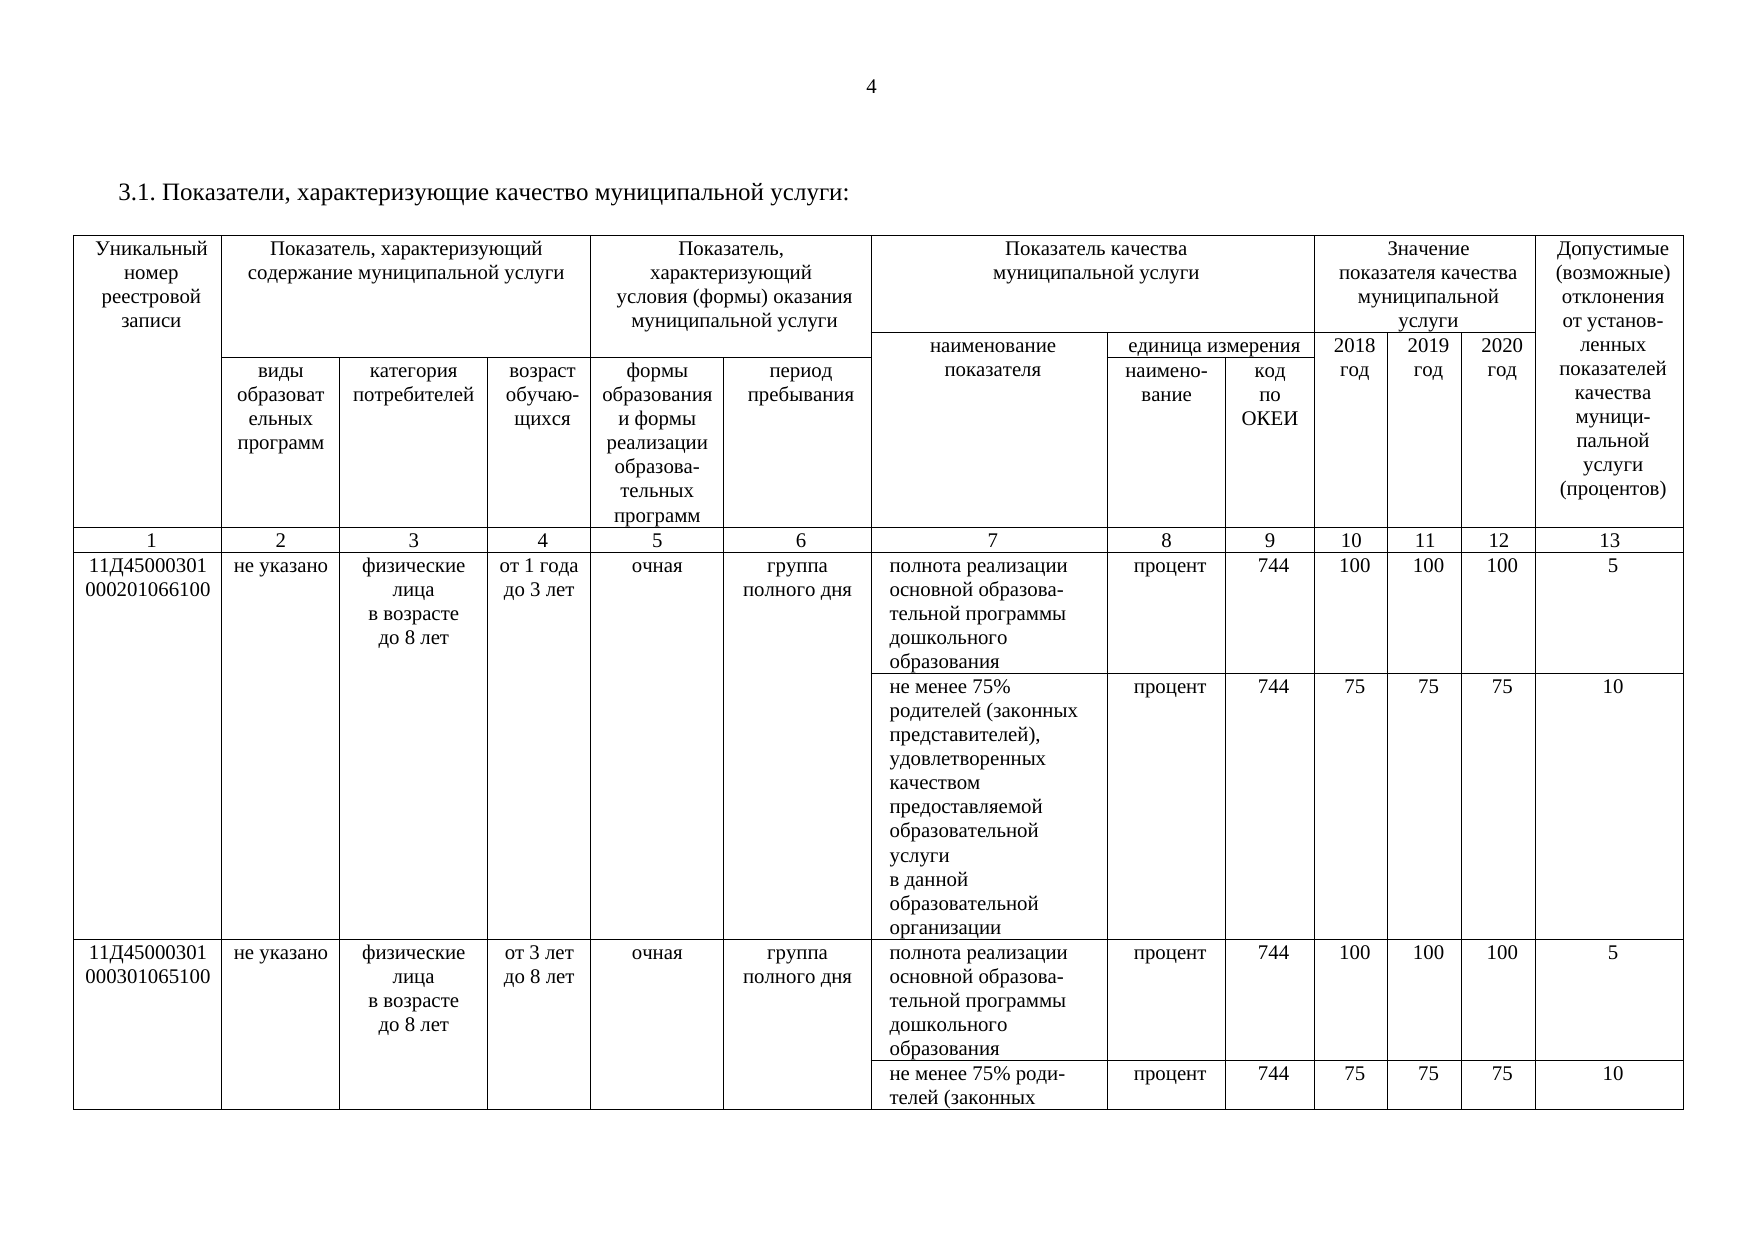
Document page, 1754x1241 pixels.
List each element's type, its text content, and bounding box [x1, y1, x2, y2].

table_cell полнота реализации основной образова-тельной программы дошкольного образования [872, 940, 1107, 1060]
table_cell 12 [1462, 528, 1535, 552]
table_cell 100 [1462, 940, 1535, 1060]
table_cell группа полного дня [724, 553, 871, 939]
table_cell процент [1108, 674, 1225, 939]
table_cell 2018 год [1315, 333, 1387, 527]
table_cell 744 [1226, 940, 1314, 1060]
table_cell 5 [591, 528, 723, 552]
text 3.1. Показатели, характеризующие качество муниципальной услуги: [59, 177, 1683, 206]
table_header Показатель, характеризующий условия (формы) оказания муниципальной услуги [591, 236, 871, 357]
table_cell 7 [872, 528, 1107, 552]
table_cell 100 [1315, 553, 1387, 673]
table_cell 2019 год [1388, 333, 1461, 527]
table_cell формы образования и формы реализации образова-тельных программ [591, 358, 723, 527]
table_cell единица измерения [1108, 333, 1314, 357]
table_cell 100 [1388, 940, 1461, 1060]
table_cell не менее 75% родителей (законных представителей), удовлетворенных качеством предоставляемой образовательной услуги в данной образовательной организации [872, 674, 1107, 939]
table_cell 744 [1226, 674, 1314, 939]
table_cell 13 [1536, 528, 1683, 552]
table_cell 5 [1536, 940, 1683, 1060]
table_cell 9 [1226, 528, 1314, 552]
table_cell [872, 1061, 1107, 1109]
table_cell 75 [1315, 674, 1387, 939]
table_cell процент [1108, 553, 1225, 673]
table_cell 100 [1388, 553, 1461, 673]
table_header Допустимые (возможные) отклонения от установ-ленных показателей качества муници-пальной услуги (процентов) [1536, 236, 1683, 527]
table_cell 744 [1226, 553, 1314, 673]
table_cell 2020 год [1462, 333, 1535, 527]
table_header Показатель качества муниципальной услуги [872, 236, 1314, 332]
table_header Уникальный номер реестровой записи [74, 236, 221, 527]
table_cell 75 [1462, 1061, 1535, 1109]
table_cell 1 [74, 528, 221, 552]
table_header Показатель, характеризующий содержание муниципальной услуги [222, 236, 590, 357]
table_cell наимено-вание [1108, 358, 1225, 527]
table_cell 10 [1536, 1061, 1683, 1109]
table_cell наименование показателя [872, 333, 1107, 527]
table_cell 11Д45000301000201066100 [74, 553, 221, 939]
table_cell очная [591, 940, 723, 1109]
table_cell очная [591, 553, 723, 939]
table_cell период пребывания [724, 358, 871, 527]
table_cell 75 [1388, 1061, 1461, 1109]
table_cell от 1 года до 3 лет [488, 553, 590, 939]
table_cell от 3 лет до 8 лет [488, 940, 590, 1109]
table_cell 5 [1536, 553, 1683, 673]
table_cell 6 [724, 528, 871, 552]
table_cell не указано [222, 940, 339, 1109]
table_cell 75 [1315, 1061, 1387, 1109]
table_cell 4 [488, 528, 590, 552]
table_cell виды образовательных программ [222, 358, 339, 527]
table_cell не указано [222, 553, 339, 939]
table_cell возраст обучаю-щихся [488, 358, 590, 527]
table_cell полнота реализации основной образова-тельной программы дошкольного образования [872, 553, 1107, 673]
table_cell 11 [1388, 528, 1461, 552]
table_cell 10 [1315, 528, 1387, 552]
table_header Значение показателя качества муниципальной услуги [1315, 236, 1535, 332]
table_cell 75 [1388, 674, 1461, 939]
table_cell 10 [1536, 674, 1683, 939]
table_cell 2 [222, 528, 339, 552]
table_cell 8 [1108, 528, 1225, 552]
table_cell 100 [1462, 553, 1535, 673]
table_cell 744 [1226, 1061, 1314, 1109]
table_cell 100 [1315, 940, 1387, 1060]
table_cell процент [1108, 940, 1225, 1060]
table_cell физические лица в возрасте до 8 лет [340, 940, 487, 1109]
table_cell код по ОКЕИ [1226, 358, 1314, 527]
table_cell 3 [340, 528, 487, 552]
table_cell 11Д45000301000301065100 [74, 940, 221, 1109]
table_cell физические лица в возрасте до 8 лет [340, 553, 487, 939]
table_cell группа полного дня [724, 940, 871, 1109]
table_cell категория потребителей [340, 358, 487, 527]
table_cell процент [1108, 1061, 1225, 1109]
table_cell 75 [1462, 674, 1535, 939]
